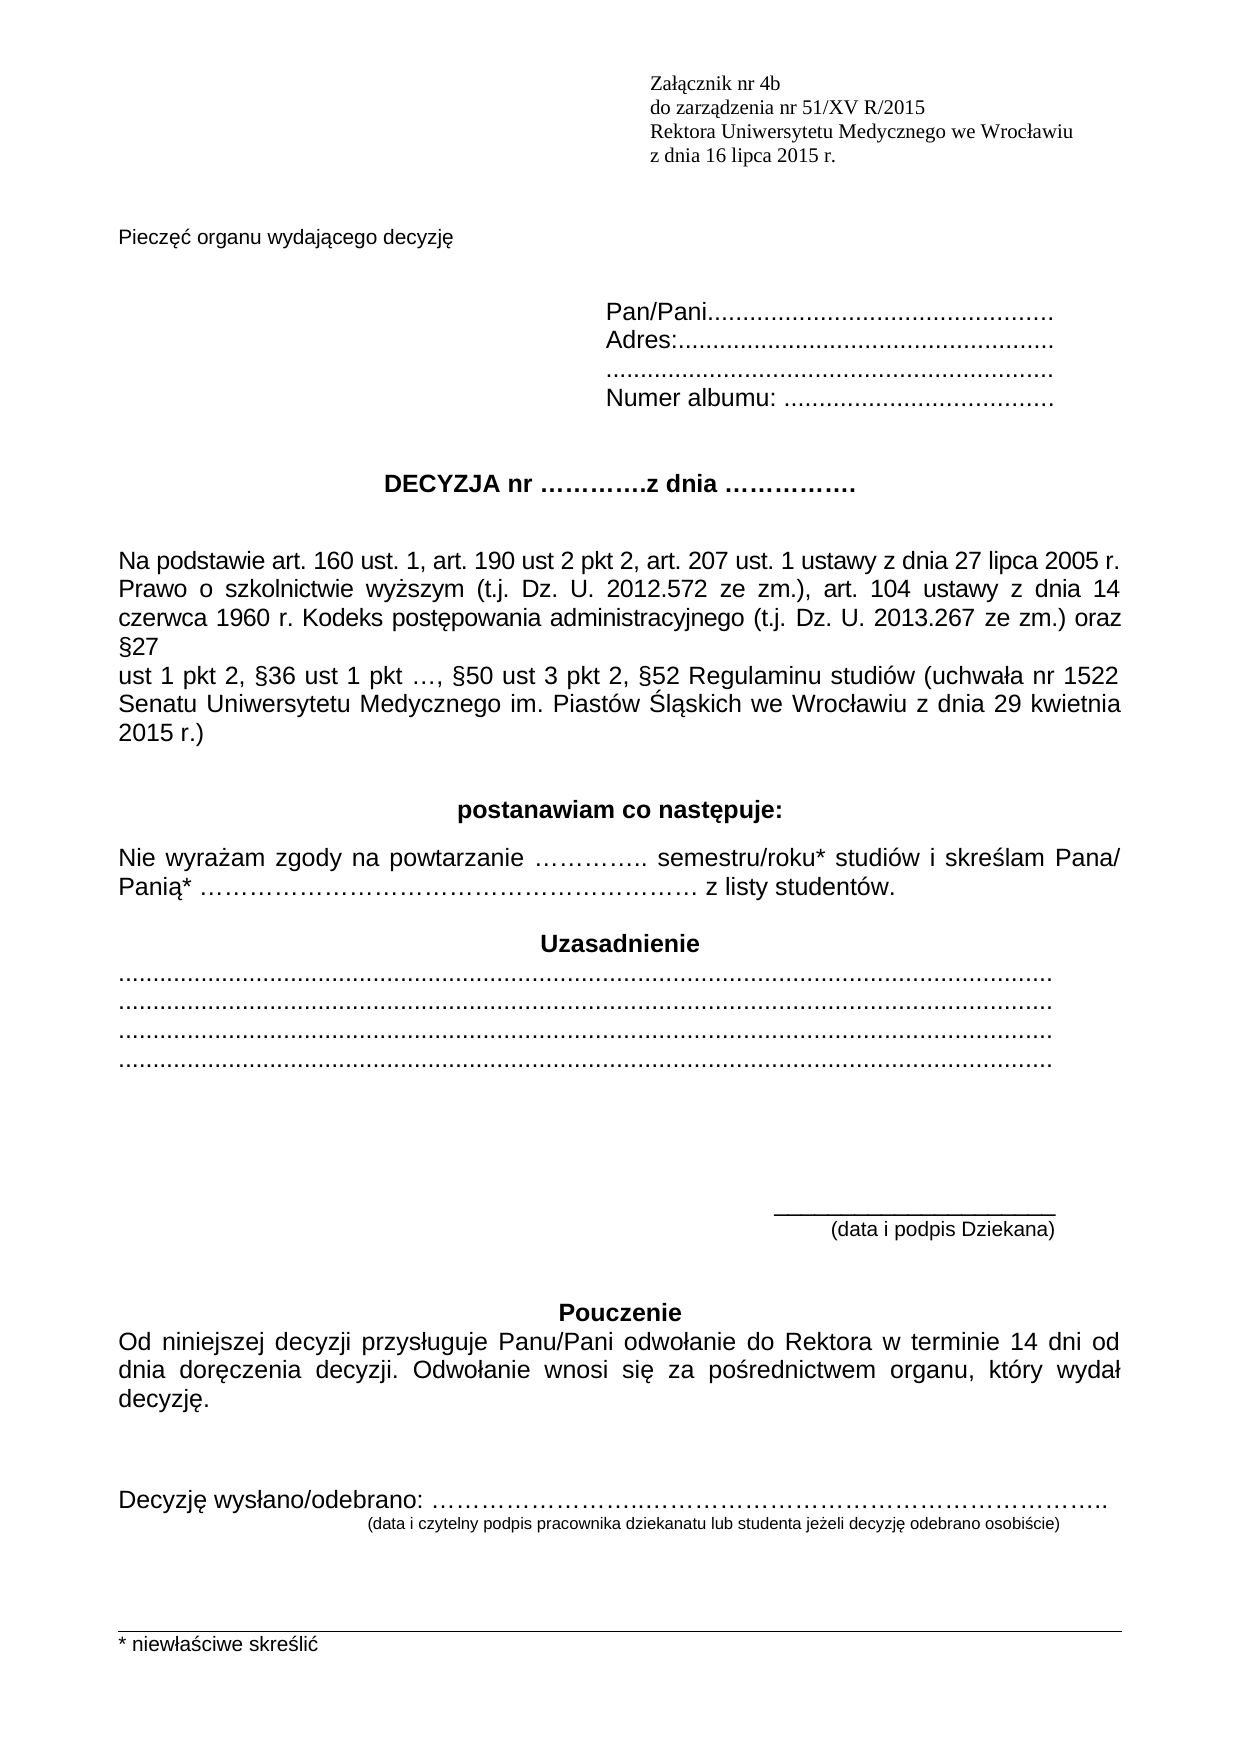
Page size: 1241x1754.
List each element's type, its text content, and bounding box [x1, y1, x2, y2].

text * niewłaściwe skreślić [118, 1632, 1122, 1656]
text postanawiam co następuje: [118, 795, 1122, 823]
text DECYZJA nr ………….z dnia ……………. [118, 469, 1122, 498]
text Pan/Pani [606, 296, 1122, 325]
text Na podstawie art. 160 ust. 1, art. 190 ust 2 pkt 2, art. 207 ust. 1 ustawy z dnia 27 lipca 2005 r. Prawo o szkolnictwie wyższym (t.j. Dz. U. 2012.572 ze zm.), art. 104 ustawy z dnia 14 czerwca 1960 r. Kodeks postępowania administracyjnego (t.j. Dz. U. 2013.267 ze zm.) oraz §27 ust 1 pkt 2, §36 ust 1 pkt …, §50 ust 3 pkt 2, §52 Regulaminu studiów (uchwała nr 1522 Senatu Uniwersytetu Medycznego im. Piastów Śląskich we Wrocławiu z dnia 29 kwietnia 2015 r.) [118, 546, 1122, 747]
text Pouczenie [118, 1298, 1122, 1327]
text (data i czytelny podpis pracownika dziekanatu lub studenta jeżeli decyzję odebrano osobiście) [306, 1513, 1122, 1533]
text do zarządzenia nr 51/XV R/2015 [650, 95, 1122, 119]
text Adres: [606, 325, 1122, 354]
text (data i podpis Dziekana) [831, 1216, 1122, 1240]
text Od niniejszej decyzji przysługuje Panu/Pani odwołanie do Rektora w terminie 14 dni od dnia doręczenia decyzji. Odwołanie wnosi się za pośrednictwem organu, który wydał decyzję. [118, 1327, 1122, 1413]
text Załącznik nr 4b [650, 71, 1122, 95]
text Uzasadnienie [118, 929, 1122, 958]
text Rektora Uniwersytetu Medycznego we Wrocławiu z dnia 16 lipca 2015 r. [650, 119, 1122, 167]
text Nie wyrażam zgody na powtarzanie ………….. semestru/roku* studiów i skreślam Pana/ Panią* …………………………………………………… z listy studentów. [118, 843, 1122, 900]
text Pieczęć organu wydającego decyzję [118, 224, 1122, 248]
text Decyzję wysłano/odebrano: ……………………..……………………………………………….. [118, 1485, 1122, 1513]
text Numer albumu: [606, 383, 1122, 411]
